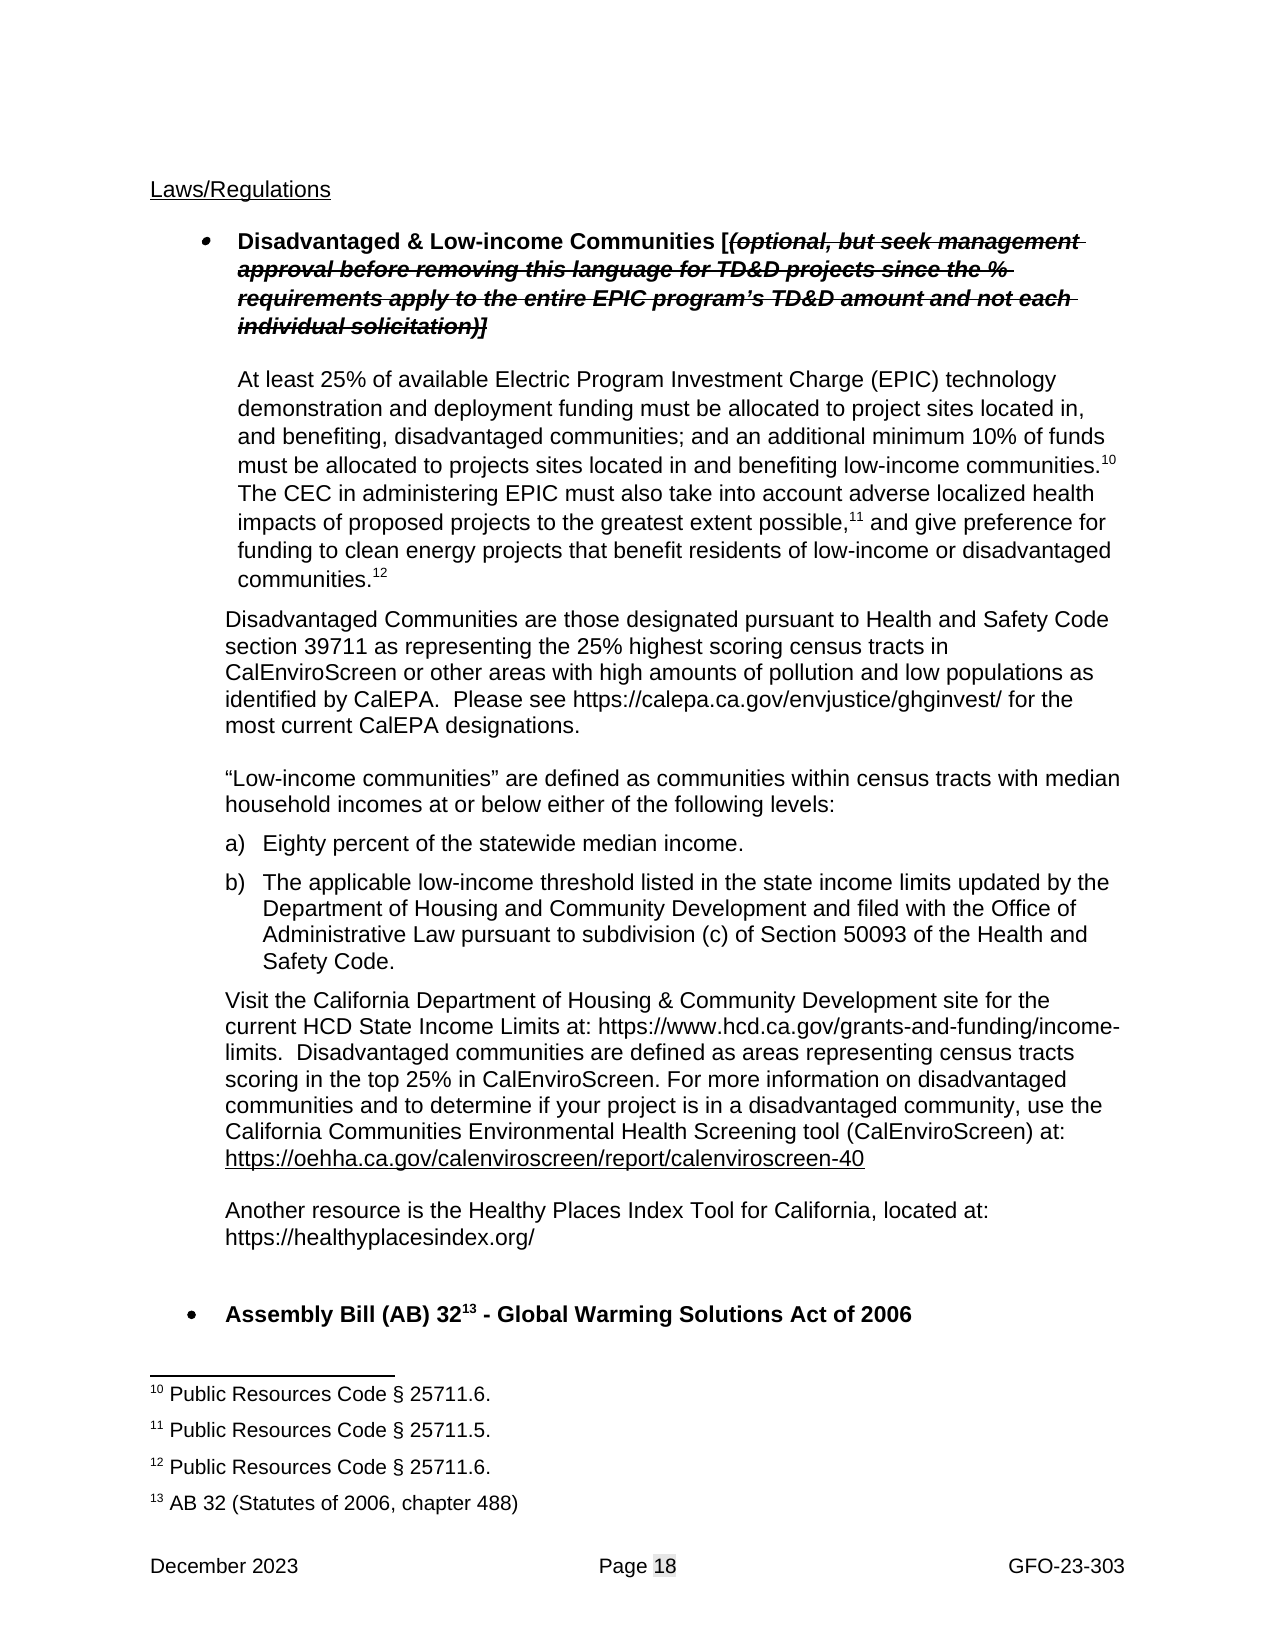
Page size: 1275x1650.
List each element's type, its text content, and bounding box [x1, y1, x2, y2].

list The applicable low-income threshold listed in the state income limits updated by the Department of Housing and Community Development and filed with the Office of Administrative Law pursuant to subdivision (c) of Section 50093 of the Health and Safety Code. [225, 869, 1125, 974]
list Assembly Bill (AB) 32 - Global Warming Solutions Act of 2006 [187, 1301, 1125, 1328]
list At least 25% of available Electric Program Investment Charge (EPIC) technology demonstration and deployment funding must be allocated to project sites located in, and benefiting, disadvantaged communities; and an additional minimum 10% of funds must be allocated to projects sites located in and benefiting low-income communities. The CEC in administering EPIC must also take into account adverse localized health impacts of proposed projects to the greatest extent possible, and give preference for funding to clean energy projects that benefit residents of low-income or disadvantaged communities. [237, 366, 1125, 592]
text Visit the California Department of Housing & Community Development site for the current HCD State Income Limits at: https://www.hcd.ca.gov/grants-and-funding/income-limits. Disadvantaged communities are defined as areas representing census tracts scoring in the top 25% in CalEnviroScreen. For more information on disadvantaged communities and to determine if your project is in a disadvantaged community, use the California Communities Environmental Health Screening tool (CalEnviroScreen) at: https://oehha.ca.gov/calenviroscreen/report/calenviroscreen-40 [225, 987, 1125, 1171]
list Eighty percent of the statewide median income. [225, 830, 1125, 856]
text Laws/Regulations [150, 176, 1125, 203]
text Disadvantaged Communities are those designated pursuant to Health and Safety Code section 39711 as representing the 25% highest scoring census tracts in CalEnviroScreen or other areas with high amounts of pollution and low populations as identified by CalEPA. Please see https://calepa.ca.gov/envjustice/ghginvest/ for the most current CalEPA designations. [225, 606, 1125, 738]
text “Low-income communities” are defined as communities within census tracts with median household incomes at or below either of the following levels: [225, 764, 1125, 817]
text Another resource is the Healthy Places Index Tool for California, located at: https://healthyplacesindex.org/ [225, 1197, 1125, 1250]
list Disadvantaged & Low-income Communities [(optional, but seek management approval before removing this language for TD&D projects since the % requirements apply to the entire EPIC program’s TD&D amount and not each individual solicitation)] [200, 228, 1125, 339]
